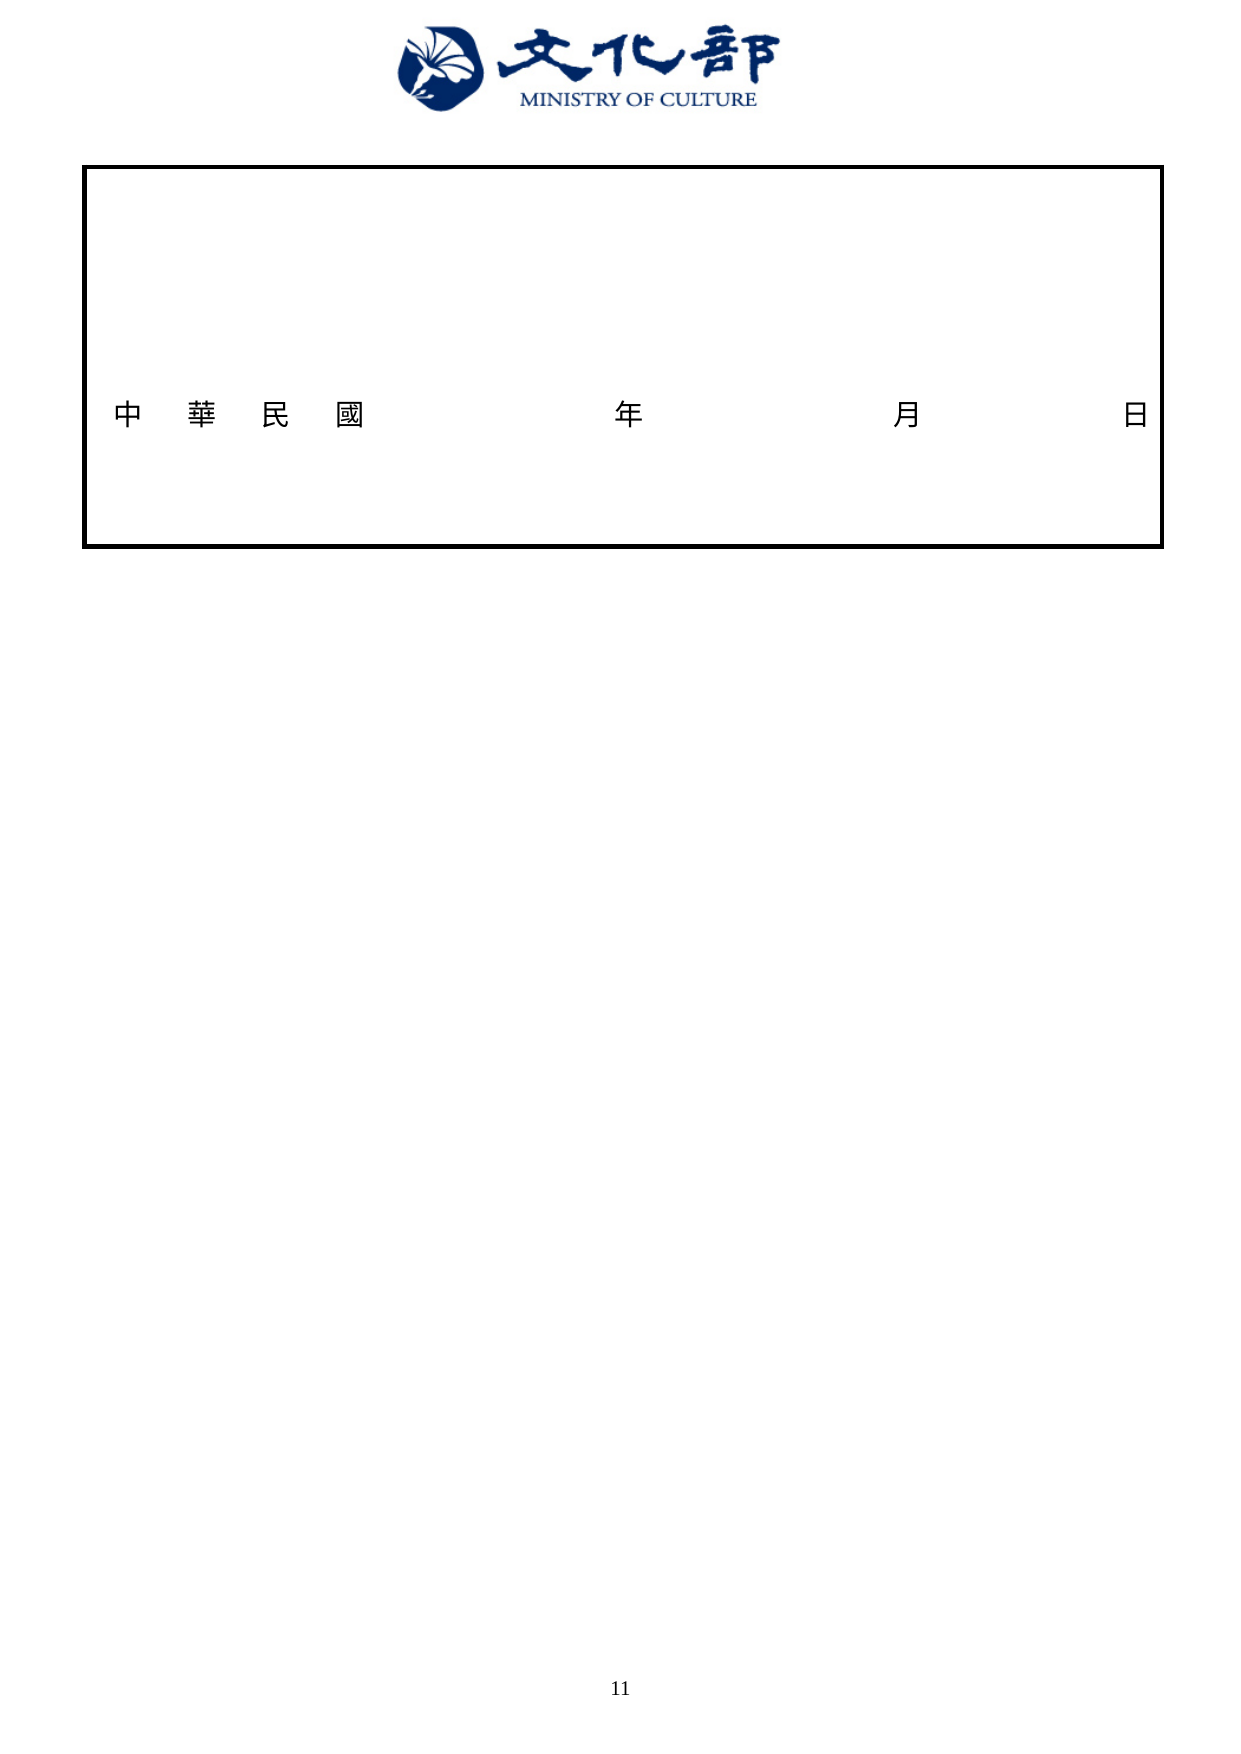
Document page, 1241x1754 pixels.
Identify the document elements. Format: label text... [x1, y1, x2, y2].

picture [375, 0, 812, 147]
table_header 本人已詳細閱讀報名注意事項，願遵守以上規定，若有造成主辦單位損失將依規定辦理賠償或註銷報名資格。 立書人： (團體報名者，所有人皆需親簽) 中華民國 年 月 日 [87, 169, 1160, 544]
